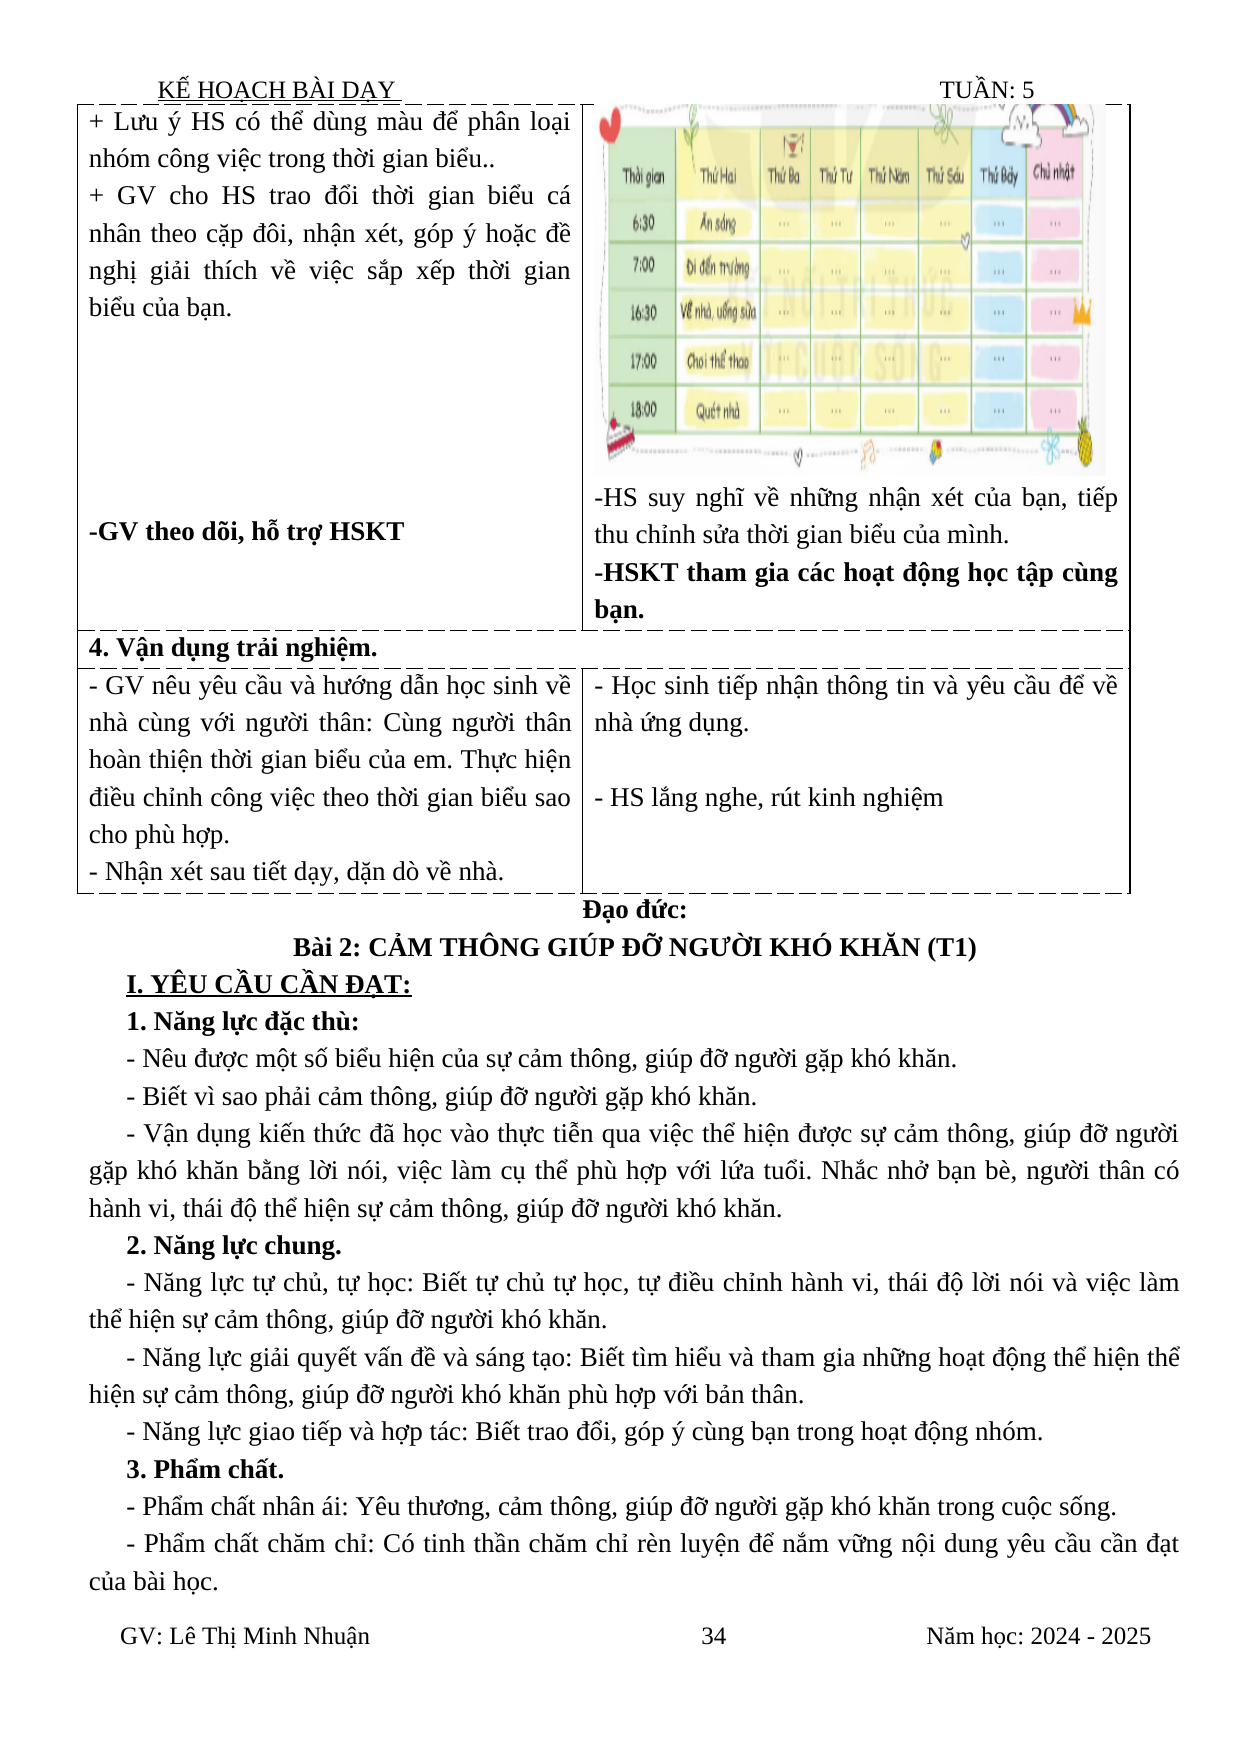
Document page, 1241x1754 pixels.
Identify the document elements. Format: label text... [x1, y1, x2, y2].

picture [594, 104, 1106, 476]
text 1. Năng lực đặc thù: [89, 1005, 1181, 1036]
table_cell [583, 104, 1129, 630]
table_cell 4. Vận dụng trải nghiệm. [78, 630, 1129, 668]
text 3. Phẩm chất. [89, 1453, 1181, 1484]
text - Năng lực giao tiếp và hợp tác: Biết trao đổi, góp ý cùng bạn trong hoạt động nhóm. [89, 1416, 1181, 1447]
table_cell - GV nêu yêu cầu và hướng dẫn học sinh về nhà cùng với người thân: Cùng người thân hoàn thiện thời gian biểu của em. Thực hiện điều chỉnh công việc theo thời gian biểu sao cho phù hợp. - Nhận xét sau tiết dạy, dặn dò về nhà. [78, 668, 582, 892]
table_cell - Học sinh tiếp nhận thông tin và yêu cầu để về nhà ứng dụng. - HS lắng nghe, rút kinh nghiệm [583, 668, 1129, 892]
text - Nêu được một số biểu hiện của sự cảm thông, giúp đỡ người gặp khó khăn. [89, 1043, 1181, 1074]
text - Biết vì sao phải cảm thông, giúp đỡ người gặp khó khăn. [89, 1080, 1181, 1111]
text - Năng lực tự chủ, tự học: Biết tự chủ tự học, tự điều chỉnh hành vi, thái độ lời nói và việc làm thể hiện sự cảm thông, giúp đỡ người khó khăn. [89, 1266, 1181, 1335]
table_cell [78, 104, 582, 630]
text - Phẩm chất nhân ái: Yêu thương, cảm thông, giúp đỡ người gặp khó khăn trong cuộc sống. [89, 1490, 1181, 1521]
text 2. Năng lực chung. [89, 1229, 1181, 1260]
text I. YÊU CẦU CẦN ĐẠT: [89, 968, 1181, 999]
text - Phẩm chất chăm chỉ: Có tinh thần chăm chỉ rèn luyện để nắm vững nội dung yêu cầu cần đạt của bài học. [89, 1527, 1181, 1596]
text - Vận dụng kiến thức đã học vào thực tiễn qua việc thể hiện được sự cảm thông, giúp đỡ người gặp khó khăn bằng lời nói, việc làm cụ thể phù hợp với lứa tuổi. Nhắc nhở bạn bè, người thân có hành vi, thái độ thể hiện sự cảm thông, giúp đỡ người khó khăn. [89, 1117, 1181, 1223]
text Đạo đức: [89, 893, 1181, 924]
text Bài 2: CẢM THÔNG GIÚP ĐỠ NGƯỜI KHÓ KHĂN (T1) [89, 931, 1181, 962]
text - Năng lực giải quyết vấn đề và sáng tạo: Biết tìm hiểu và tham gia những hoạt động thể hiện thể hiện sự cảm thông, giúp đỡ người khó khăn phù hợp với bản thân. [89, 1341, 1181, 1409]
